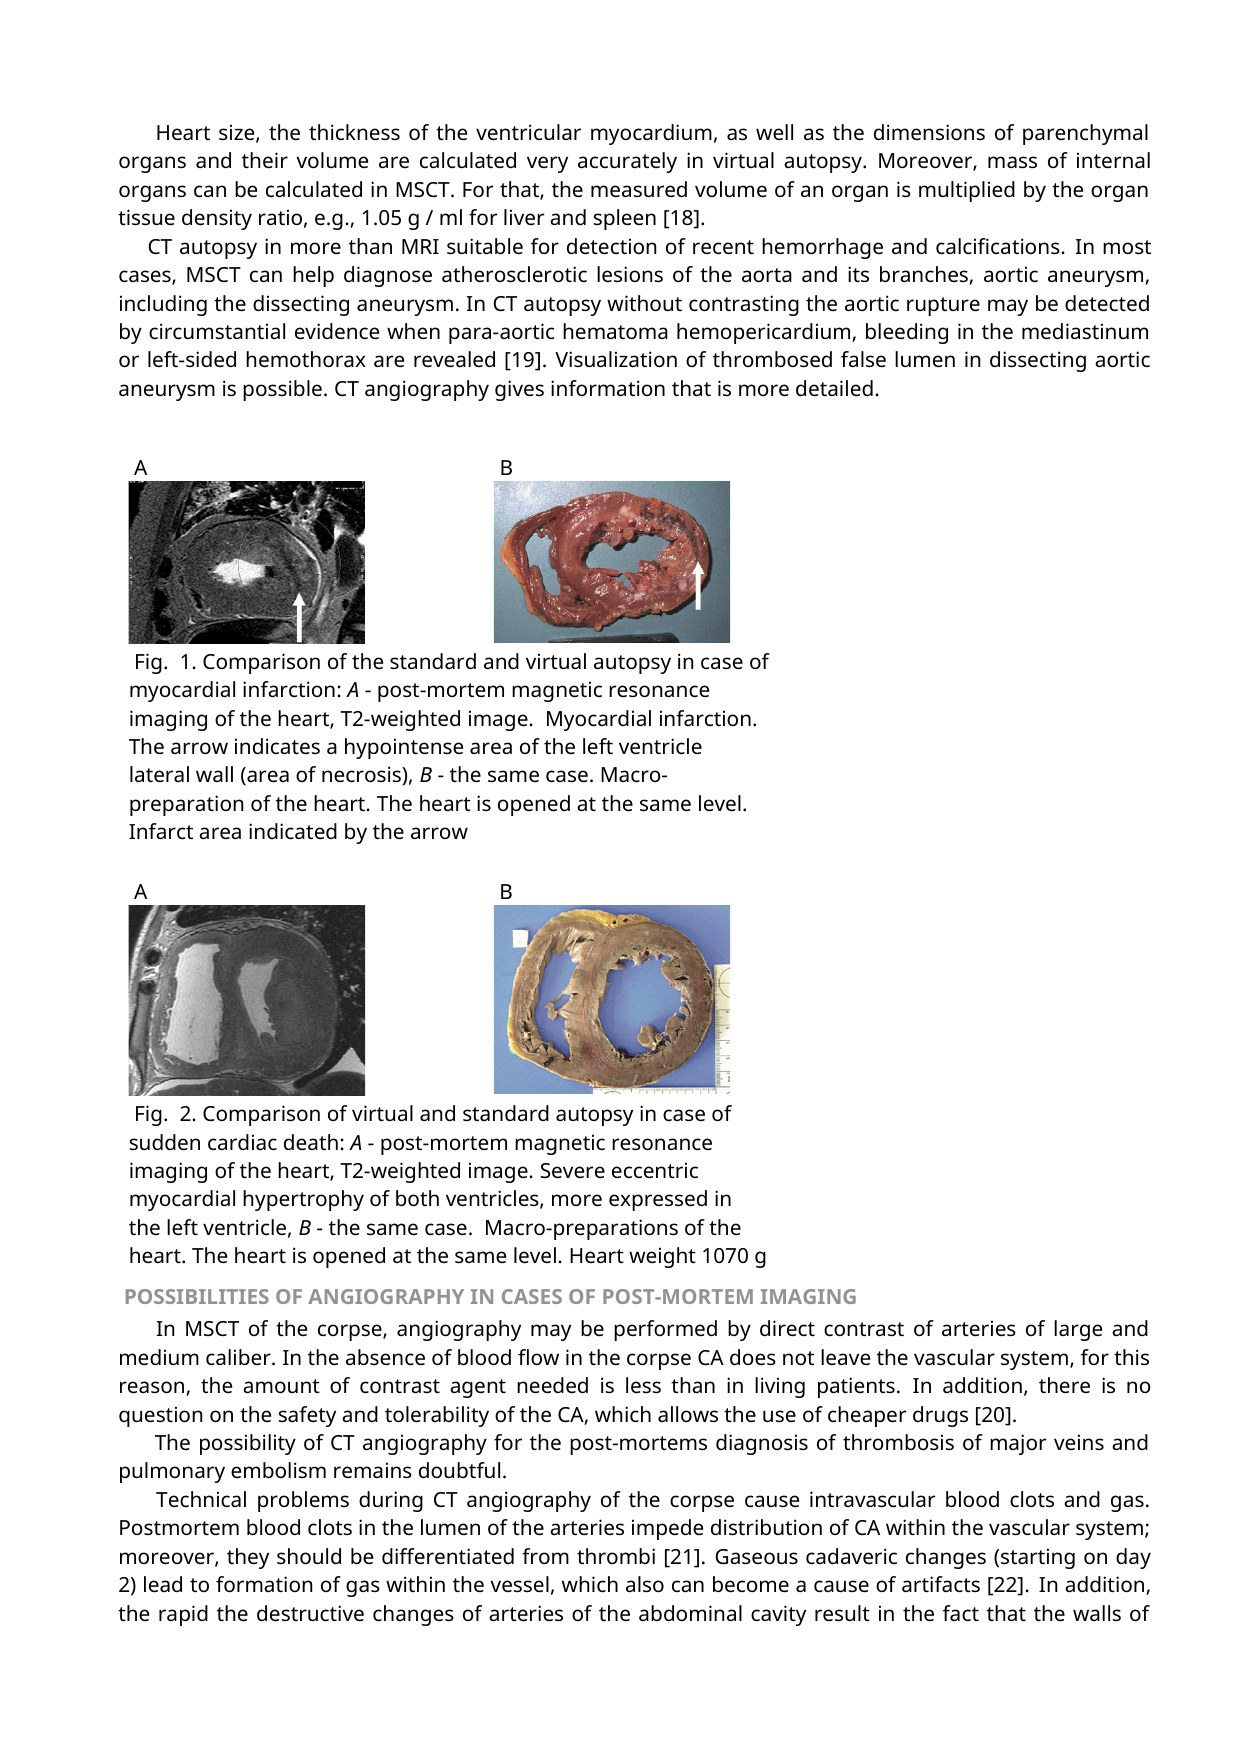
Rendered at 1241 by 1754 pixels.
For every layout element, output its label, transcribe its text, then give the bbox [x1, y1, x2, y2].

text При МСКТ трупа ангиография может быть проведена за счет прямого контрастирования артерий крупного и среднего калибра. In MSCT of the corpse, angiography may be performed by direct contrast of arteries of large and medium caliber.В связи с отсутствием кровообращения у трупа КС не покидает сосудистую систему, по этой причине количество контрастного препарата требуется меньшее, чем живым пациентам. In the absence of blood flow in the corpse CA does not leave the vascular system, for this reason, the amount of contrast agent needed is less than in living patients. Также не стоит вопрос безопасности и переносимости КС, что позволяет использовать более дешевые препараты [20].In addition, there is no question on the safety and tolerability of the CA, which allows the use of cheaper drugs [20]. [118, 1314, 1152, 1428]
picture [128, 905, 365, 1096]
table_cell Рис. Fig. 1. Сравнение виртуальной и стандартной аутопсии в случае инфаркта миокарда: А — посмертная магнитно-резонансная томография сердца, Т2-взвешенное изображение. 1. Comparison of the standard and virtual autopsy in case of myocardial infarction: A - post-mortem magnetic resonance imaging of the heart, T2-weighted image. Инфаркт миокарда. Myocardial infarction. Стрелкой указана гипоинтенсивная зона в боковой стенке левого желудочка (зона некроза); Б — тот же случай. The arrow indicates a hypointense area of the left ventricle lateral wall (area of necrosis), B - the same case.Макропрепарат сердца. Macro-preparation of the heart.Сердце вскрыто на том же уровне. The heart is opened at the same level. Зона инфаркта указана стрелкойInfarct area indicated by the arrow [117, 645, 781, 847]
picture [493, 481, 731, 643]
picture [128, 481, 365, 644]
text CT autopsy in more than MRI suitable for detection of recent hemorrhage and calcifications.С помощью посмертной МСКТ в большинстве случаев можно диагностировать атеросклеротическое поражение аорты и ее ветвей, аневризму аорты, в том числе расслаивающую. In most cases, MSCT can help diagnose atherosclerotic lesions of the aorta and its branches, aortic aneurysm, including the dissecting aneurysm. InПри КТ-аутопсии без контрастирования о разрыве аорты можно судить по косвенным признакам при обнаружении парааортальной гематомы, гемоперикарда, кровоизлияния в средостение или левостороннего гемоторакса [19].In CT autopsy without contrasting the aortic rupture may be detected by circumstantial evidence when para-aortic hematoma hemopericardium, bleeding in the mediastinum or left-sided hemothorax are revealed [19]. Возможна визуализация тромбированного ложного просвета при расслаивающей аневризме аорты.Visualization of thrombosed false lumen in dissecting aortic aneurysm is possible. Более полную информацию может дать посмертная КТ-ангиография.CT angiography gives information that is more detailed. [118, 232, 1152, 402]
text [118, 1485, 1152, 1627]
table_header Б B [482, 423, 781, 645]
table_header Б B [482, 848, 781, 1098]
picture [493, 905, 730, 1094]
text Особенности ангиографии в случаях посмертной визуализации POSSIBILITIES OF angiography in cases of post-mortem imaging [118, 1282, 1152, 1310]
table_header А A [117, 423, 482, 645]
text Дискуссионным остается вопрос о возможности использования КТ-ангиографии для посмертной диагностики тромбозов крупных вен и тромбоэмболии легочной артерии. The possibility of CT angiography for the post-mortems diagnosis of thrombosis of major veins and pulmonary embolism remains doubtful. [118, 1428, 1152, 1485]
table_header А A [117, 848, 482, 1098]
table_cell Рис. Fig. 2. Сравнение виртуальной и стандартной аутопсии в случае внезапной сердечной смерти: А — посмертная магнитно-резонансная томография сердца, Т2-взвешенное изображение. 2. Comparison of virtual and standard autopsy in case of sudden cardiac death: A - post-mortem magnetic resonance imaging of the heart, T2-weighted image. Выраженная эксцентрическая гипертрофия миокарда обоих желудочков, больше левого; Б — тот же случай.Severe eccentric myocardial hypertrophy of both ventricles, more expressed in the left ventricle, B - the same case. Макропрепарат сердца. Macro-preparations of the heart. The heartСердце вскрыто на том же уровне.The heart is opened at the same level.Масса сердца 1070 г Heart weight 1070 g [117, 1098, 781, 1271]
text Размеры сердца, толщина миокарда желудочков, так же как и размеры паренхиматозных органов и их объем, при виртуальной аутопсии вычисляются очень точно. Heart size, the thickness of the ventricular myocardium, as well as the dimensions of parenchymal organs and their volume are calculated very accurately in virtual autopsy. Более того, при МСКТ можно рассчитать и массу внутренних органов, для чего измеренный объем органа умножается на коэффициент плотности ткани органа, например, 1,05 г/мл для печени и селезенки [18].Moreover, mass of internal organs can be calculated in MSCT. For that, the measured volume of an organ is multiplied by the organ tissue density ratio, e.g., 1.05 g / ml for liver and spleen [18]. [118, 118, 1152, 232]
